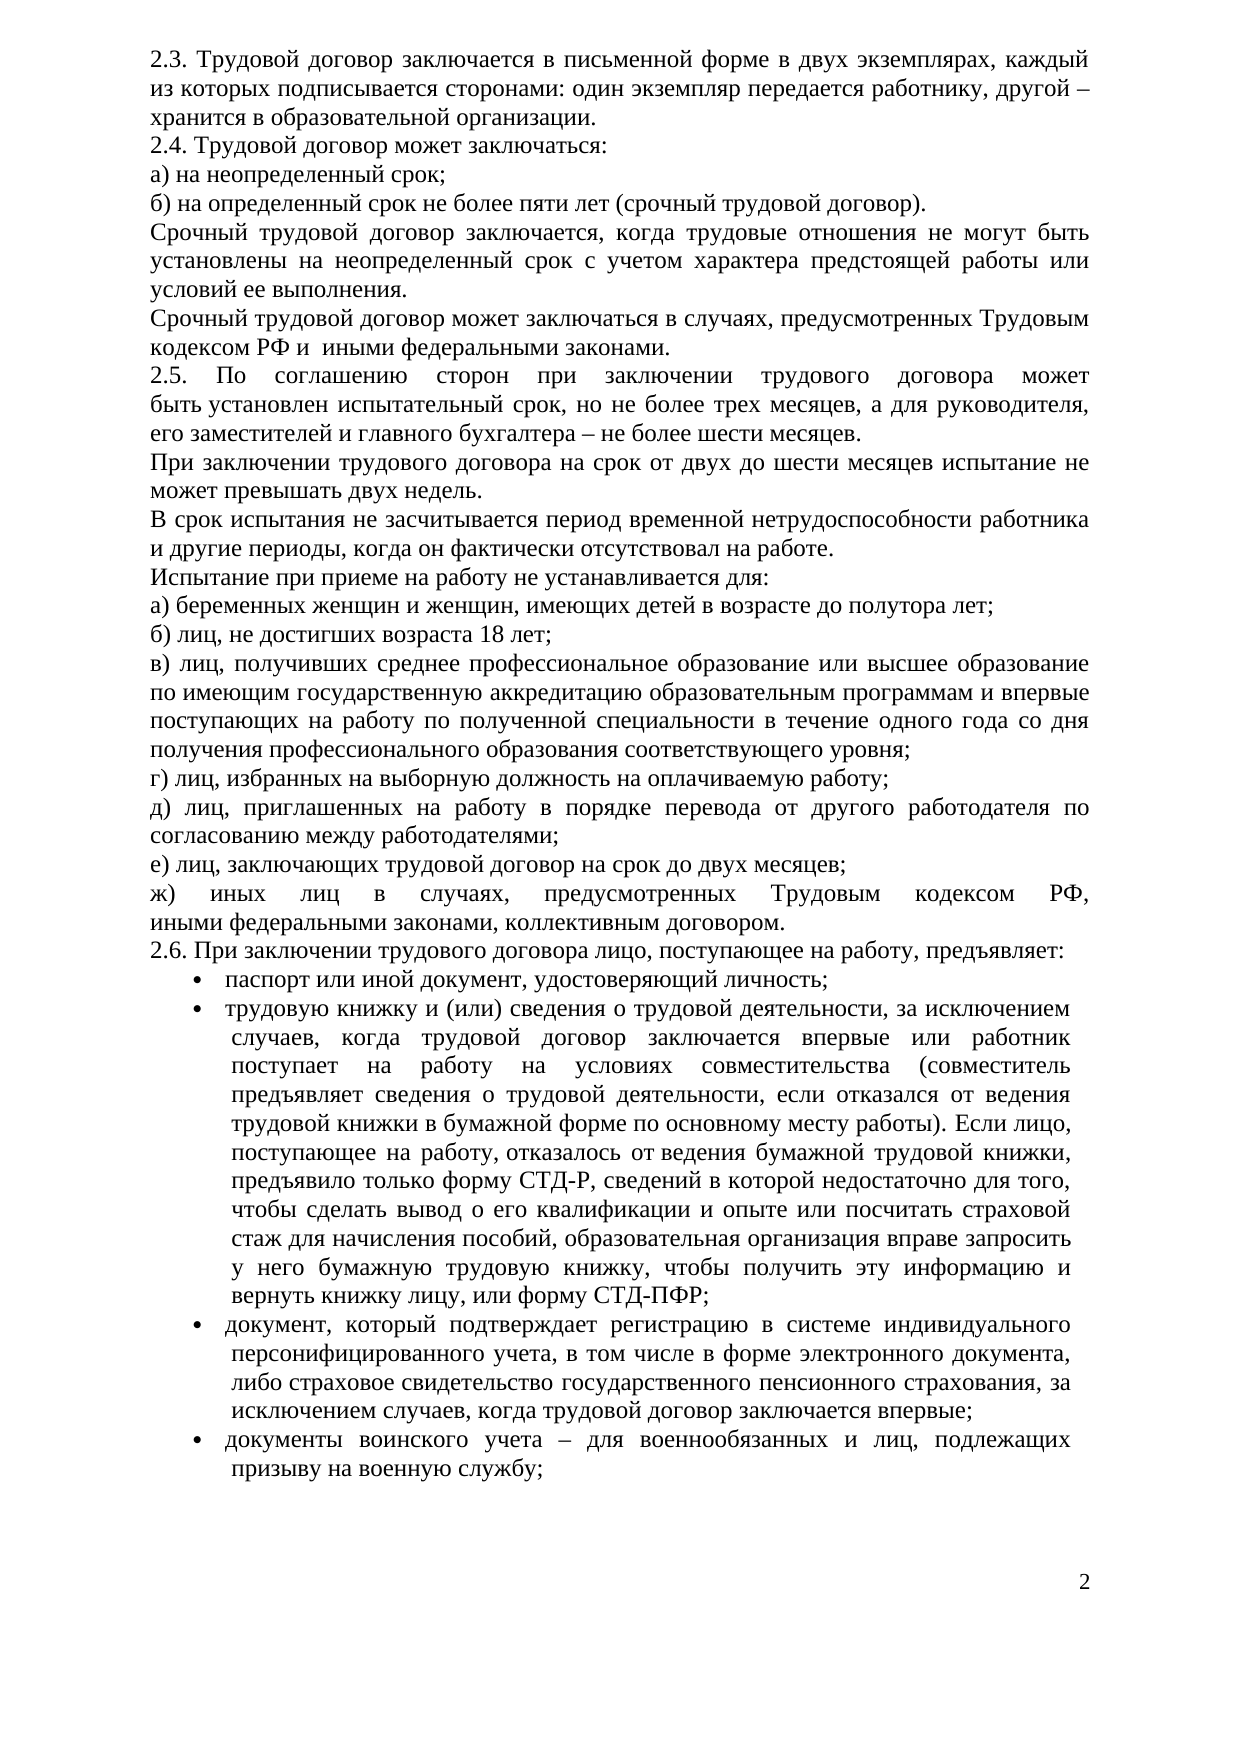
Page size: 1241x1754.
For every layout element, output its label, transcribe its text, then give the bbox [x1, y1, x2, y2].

text г) лиц, избранных на выборную должность на оплачиваемую работу; [150, 763, 1090, 792]
list трудовую книжку и (или) сведения о трудовой деятельности, за исключением случаев, когда трудовой договор заключается впервые или работник поступает на работу на условиях совместительства (совместитель предъявляет сведения о трудовой деятельности, если отказался от ведения трудовой книжки в бумажной форме по основному месту работы). Если лицо, поступающее на работу, отказалось от ведения бумажной трудовой книжки, предъявило только форму СТД-Р, сведений в которой недостаточно для того, чтобы сделать вывод о его квалификации и опыте или посчитать страховой стаж для начисления пособий, образовательная организация вправе запросить у него бумажную трудовую книжку, чтобы получить эту информацию и вернуть книжку лицу, или форму СТД-ПФР; [194, 993, 1071, 1309]
text а) беременных женщин и женщин, имеющих детей в возрасте до полутора лет; [150, 591, 1090, 619]
text Срочный трудовой договор может заключаться в случаях, предусмотренных Трудовым кодексом РФ и иными федеральными законами. [150, 303, 1090, 361]
text При заключении трудового договора на срок от двух до шести месяцев испытание не может превышать двух недель. [150, 447, 1090, 504]
text е) лиц, заключающих трудовой договор на срок до двух месяцев; [150, 849, 1090, 878]
text 2.5. По соглашению сторон при заключении трудового договора может быть установлен испытательный срок, но не более трех месяцев, а для руководителя, его заместителей и главного бухгалтера – не более шести месяцев. [150, 361, 1090, 447]
text а) на неопределенный срок; [150, 159, 1090, 188]
text В срок испытания не засчитывается период временной нетрудоспособности работника и другие периоды, когда он фактически отсутствовал на работе. [150, 504, 1090, 562]
text Испытание при приеме на работу не устанавливается для: [150, 562, 1090, 591]
text ж) иных лиц в случаях, предусмотренных Трудовым кодексом РФ, иными федеральными законами, коллективным договором. [150, 878, 1090, 936]
list паспорт или иной документ, удостоверяющий личность; [194, 964, 1071, 993]
text 2.3. Трудовой договор заключается в письменной форме в двух экземплярах, каждый из которых подписывается сторонами: один экземпляр передается работнику, другой – хранится в образовательной организации. [150, 44, 1090, 131]
text д) лиц, приглашенных на работу в порядке перевода от другого работодателя по согласованию между работодателями; [150, 792, 1090, 849]
text б) на определенный срок не более пяти лет (срочный трудовой договор). [150, 188, 1090, 217]
text в) лиц, получивших среднее профессиональное образование или высшее образование по имеющим государственную аккредитацию образовательным программам и впервые поступающих на работу по полученной специальности в течение одного года со дня получения профессионального образования соответствующего уровня; [150, 648, 1090, 763]
text б) лиц, не достигших возраста 18 лет; [150, 619, 1090, 648]
text Срочный трудовой договор заключается, когда трудовые отношения не могут быть установлены на неопределенный срок с учетом характера предстоящей работы или условий ее выполнения. [150, 217, 1090, 303]
text 2.6. При заключении трудового договора лицо, поступающее на работу, предъявляет: [150, 936, 1090, 964]
text 2.4. Трудовой договор может заключаться: [150, 131, 1090, 159]
list документ, который подтверждает регистрацию в системе индивидуального персонифицированного учета, в том числе в форме электронного документа, либо страховое свидетельство государственного пенсионного страхования, за исключением случаев, когда трудовой договор заключается впервые; [194, 1309, 1071, 1424]
list документы воинского учета – для военнообязанных и лиц, подлежащих призыву на военную службу; [194, 1424, 1071, 1482]
